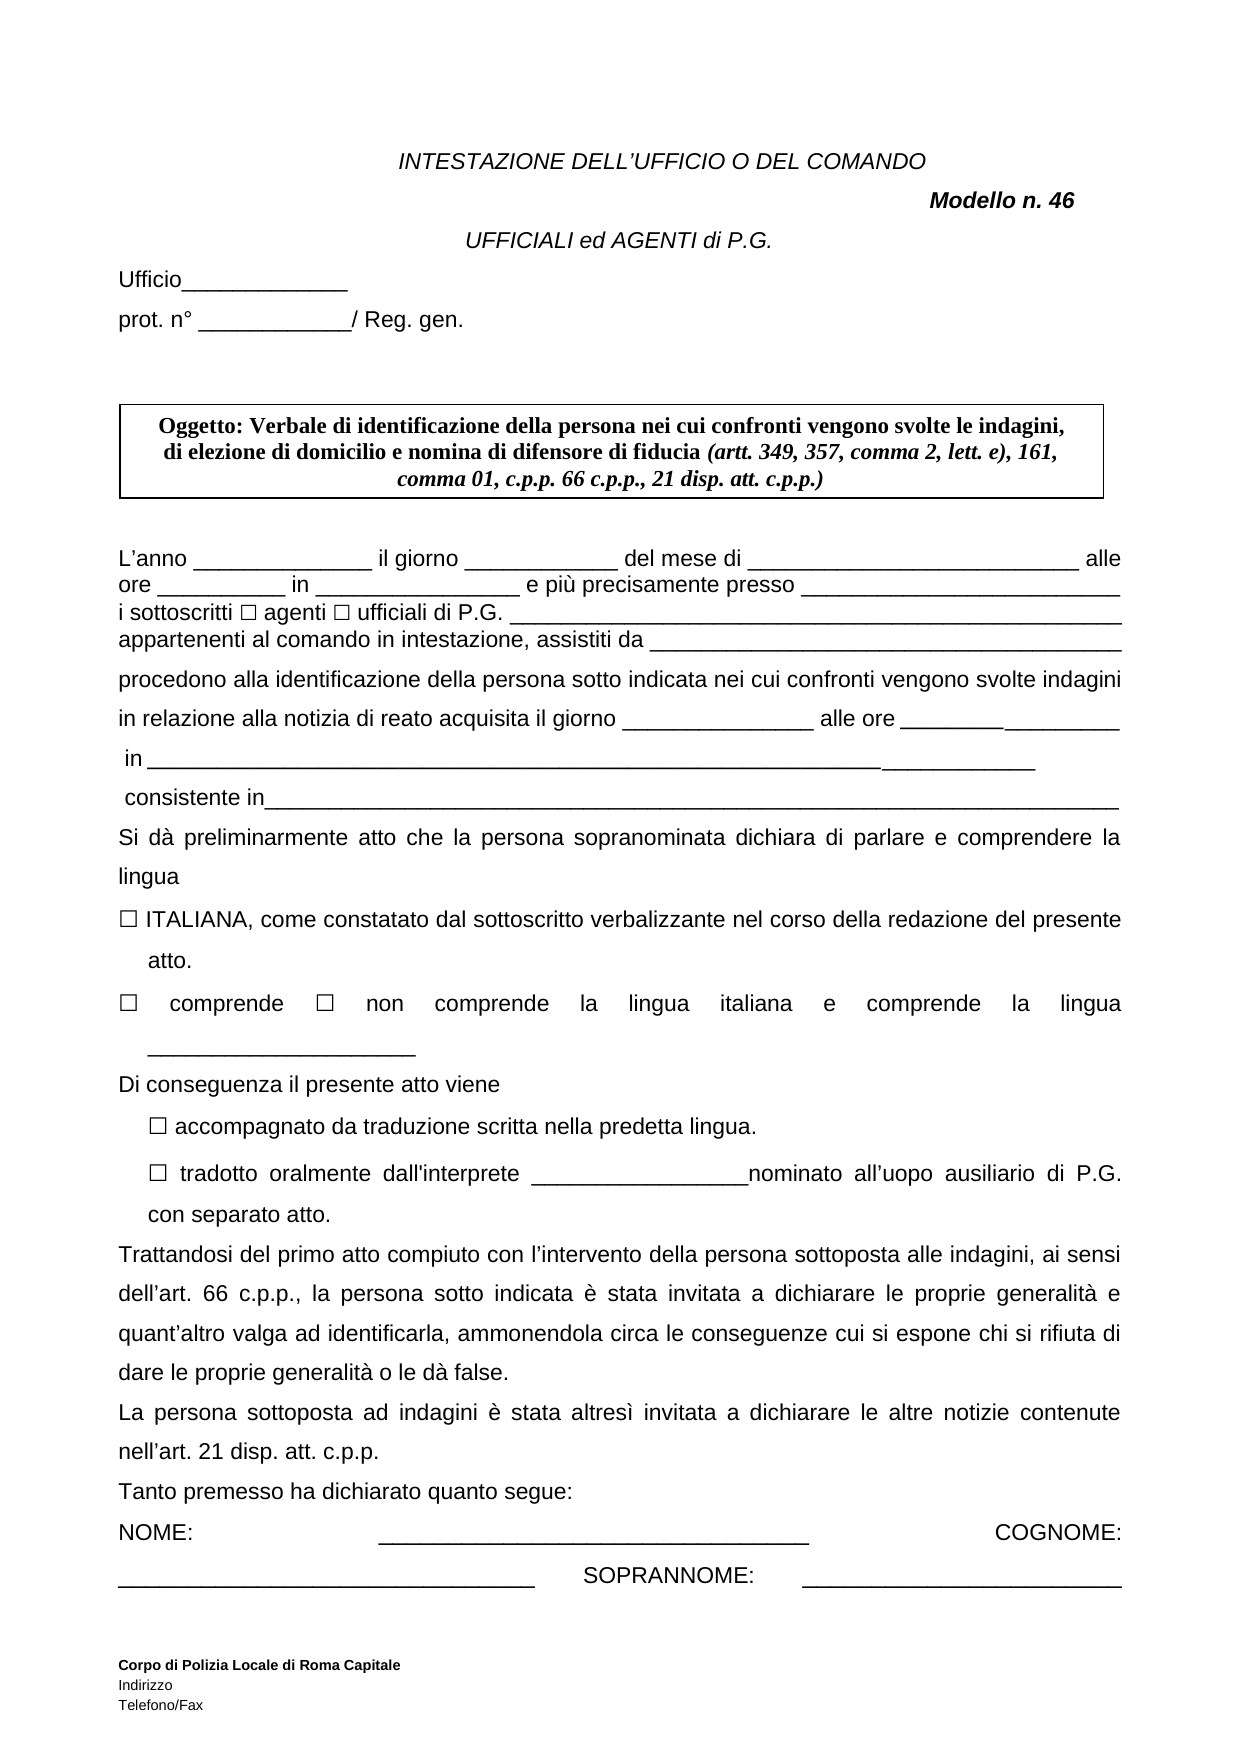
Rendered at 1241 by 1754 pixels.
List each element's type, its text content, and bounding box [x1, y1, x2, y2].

text Trattandosi del primo atto compiuto con l’intervento della persona sottoposta alle indagini, ai sensi dell’art. 66 c.p.p., la persona sotto indicata è stata invitata a dichiarare le proprie generalità e quant’altro valga ad identificarla, ammonendola circa le conseguenze cui si espone chi si rifiuta di dare le proprie generalità o le dà false. [118, 1241, 1122, 1386]
subtitle Modello n. 46 [929, 187, 1122, 213]
text Ufficio_____________ [118, 266, 1122, 292]
text UFFICIALI ed AGENTI di P.G. [118, 227, 1122, 253]
text prot. n° ____________/ Reg. gen. [118, 306, 1122, 332]
text accompagnato da traduzione scritta nella predetta lingua. [118, 1110, 1122, 1141]
text La persona sottoposta ad indagini è stata altresì invitata a dichiarare le altre notizie contenute nell’art. 21 disp. att. c.p.p. [118, 1399, 1122, 1464]
subtitle in ____________ [118, 745, 1122, 771]
subtitle consistente in___________________________________________________________________ [118, 784, 1122, 811]
title INTESTAZIONE DELL’UFFICIO O DEL COMANDO [118, 148, 1122, 174]
text comprende non comprende la lingua italiana e comprende la lingua _____________________ [118, 987, 1122, 1057]
subtitle appartenenti al comando in intestazione, assistiti da _____________________________________ procedono alla identificazione della persona sotto indicata nei cui confronti vengono svolte indagini in relazione alla notizia di reato acquisita il giorno _______________ alle ore _________ [118, 626, 1122, 731]
subtitle Si dà preliminarmente atto che la persona sopranominata dichiara di parlare e comprendere la lingua [118, 824, 1122, 890]
text tradotto oralmente dall'interprete _________________nominato all’uopo ausiliario di P.G. con separato atto. [118, 1157, 1122, 1228]
text Tanto premesso ha dichiarato quanto segue: [118, 1478, 1122, 1504]
text ITALIANA, come constatato dal sottoscritto verbalizzante nel corso della redazione del presente atto. [118, 903, 1122, 973]
text Di conseguenza il presente atto viene [118, 1071, 1122, 1097]
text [118, 1517, 1122, 1589]
